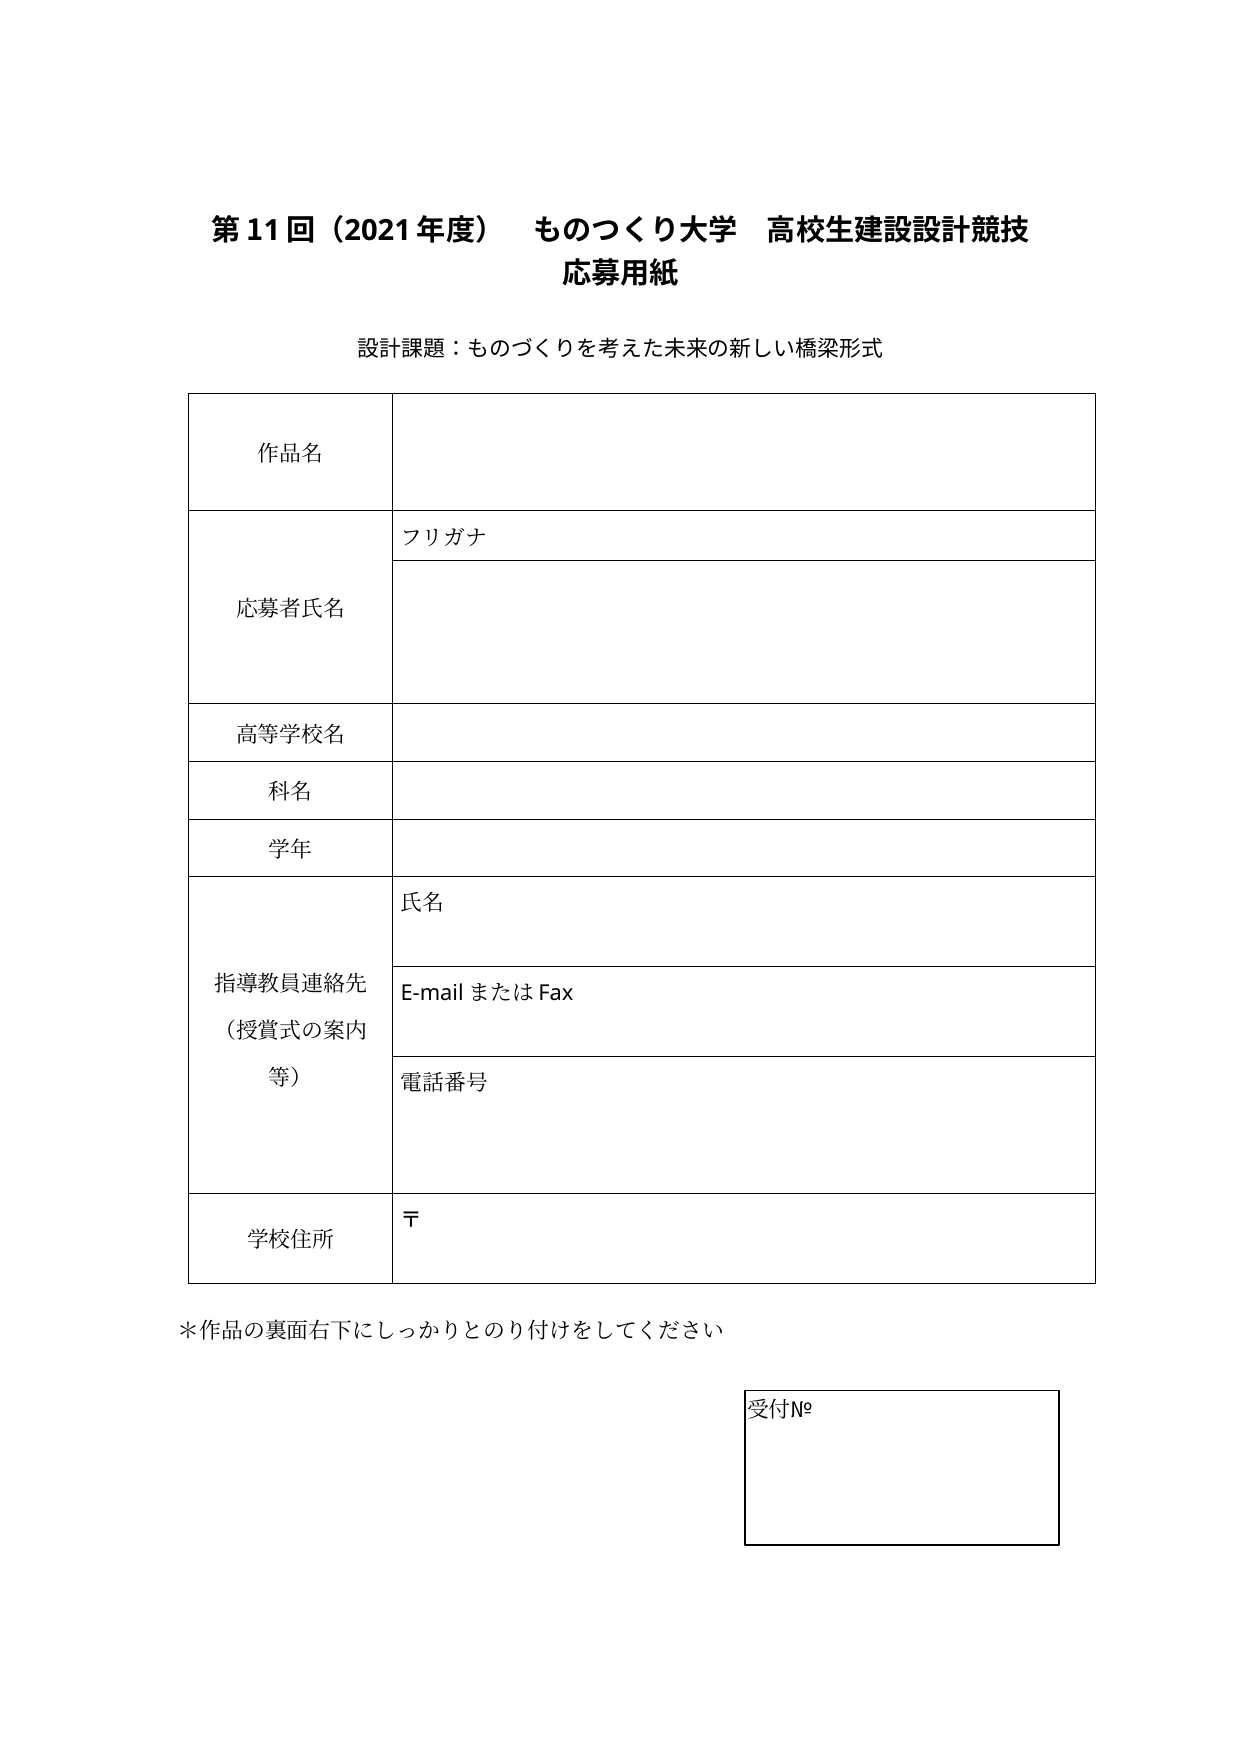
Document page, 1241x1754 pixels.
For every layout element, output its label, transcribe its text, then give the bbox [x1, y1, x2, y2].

table_cell 学年 [189, 820, 392, 876]
text 第11回（2021年度） ものつくり大学 高校生建設設計競技 [177, 207, 1063, 249]
table_header [393, 394, 1095, 510]
text ＊作品の裏面右下にしっかりとのり付けをしてください [177, 1313, 1063, 1345]
table_cell 電話番号 [393, 1057, 1095, 1193]
table_header 作品名 [189, 394, 392, 510]
text 設計課題：ものづくりを考えた未来の新しい橋梁形式 [177, 331, 1063, 363]
table_cell E-mailまたはFax [393, 967, 1095, 1056]
table_cell [393, 561, 1095, 703]
table_cell 〒 [393, 1194, 1095, 1283]
table_cell 氏名 [393, 877, 1095, 966]
table_cell フリガナ [393, 511, 1095, 559]
table_cell [393, 820, 1095, 876]
table_cell [393, 762, 1095, 818]
table_cell 指導教員連絡先 （授賞式の案内等） [189, 877, 392, 1193]
table_cell 高等学校名 [189, 704, 392, 761]
table_cell [393, 704, 1095, 761]
table_cell 科名 [189, 762, 392, 818]
table_cell 学校住所 [189, 1194, 392, 1283]
text 応募用紙 [177, 249, 1063, 291]
table_cell 応募者氏名 [189, 511, 392, 703]
